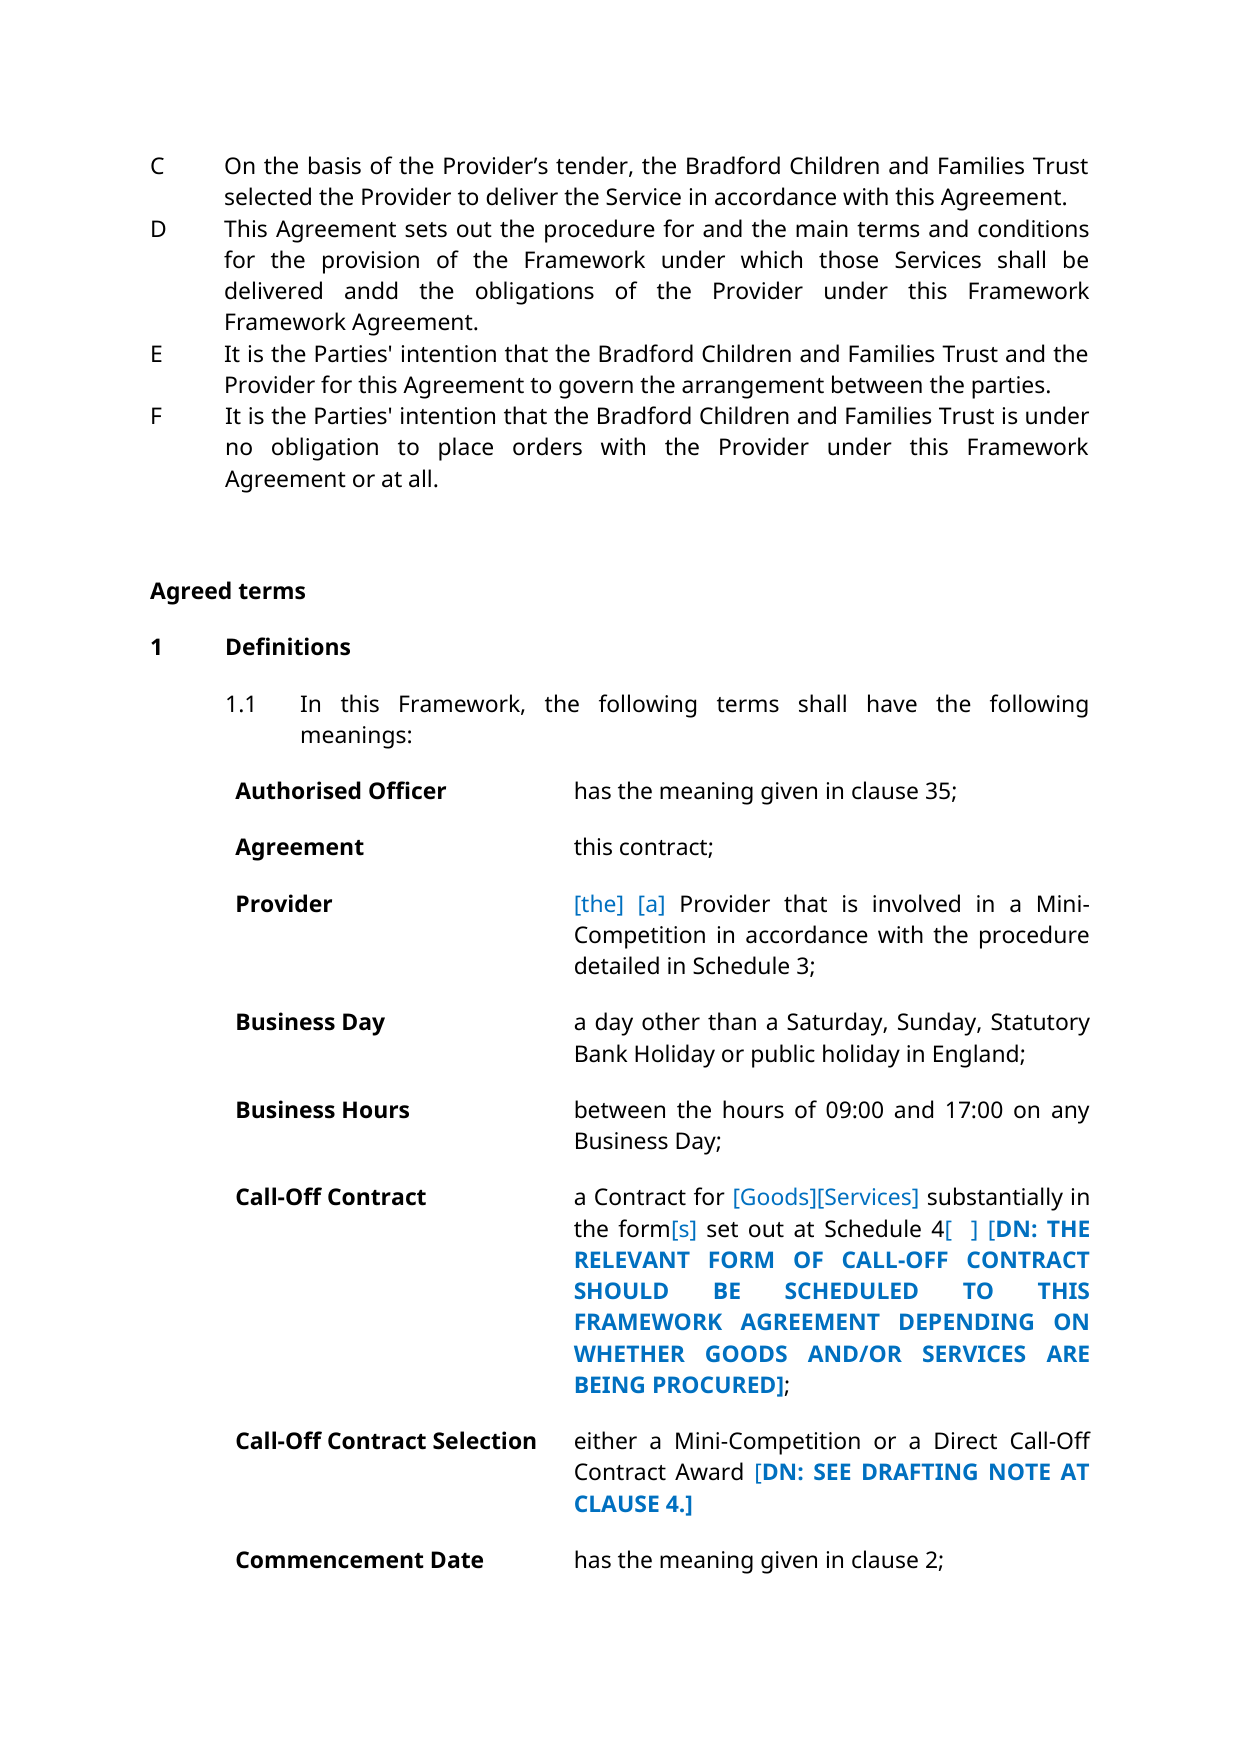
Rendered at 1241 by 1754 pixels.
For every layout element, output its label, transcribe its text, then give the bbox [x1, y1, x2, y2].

text D This Agreement sets out the procedure for and the main terms and conditions for the provision of the Framework under which those Services shall be delivered andd the obligations of the Provider under this Framework Framework Agreement. [150, 212, 1090, 337]
subtitle 1.1 In this Framework, the following terms shall have the following meanings: [225, 687, 1090, 750]
table_cell between the hours of 09:00 and 17:00 on any Business Day; [562, 1094, 1101, 1181]
table_cell Provider [224, 888, 562, 1006]
table_cell a Contract for [Goods][Services] substantially in the form[s] set out at Schedule 4[ ] [DN: THE RELEVANT FORM OF CALL-OFF CONTRACT SHOULD BE SCHEDULED TO THIS FRAMEWORK AGREEMENT DEPENDING ON WHETHER GOODS AND/OR SERVICES ARE BEING PROCURED]; [562, 1181, 1101, 1425]
table_cell a day other than a Saturday, Sunday, Statutory Bank Holiday or public holiday in England; [562, 1006, 1101, 1094]
table_cell Commencement Date [224, 1544, 562, 1600]
text C On the basis of the Provider’s tender, the Bradford Children and Families Trust selected the Provider to deliver the Service in accordance with this Agreement. [150, 150, 1090, 212]
table_cell has the meaning given in clause 2; [562, 1544, 1101, 1600]
table_cell Call-Off Contract Selection [224, 1425, 562, 1544]
subtitle Definitions [150, 631, 1090, 662]
table_header has the meaning given in clause 35; [562, 775, 1101, 831]
table_cell Call-Off Contract [224, 1181, 562, 1425]
table_cell either a Mini-Competition or a Direct Call-Off Contract Award [DN: SEE DRAFTING NOTE AT CLAUSE 4.] [562, 1425, 1101, 1544]
text F It is the Parties' intention that the Bradford Children and Families Trust is under no obligation to place orders with the Provider under this Framework Agreement or at all. [150, 400, 1090, 494]
table_cell Business Hours [224, 1094, 562, 1181]
table_cell Business Day [224, 1006, 562, 1094]
text E It is the Parties' intention that the Bradford Children and Families Trust and the Provider for this Agreement to govern the arrangement between the parties. [150, 337, 1090, 400]
table_cell Agreement [224, 831, 562, 887]
table_cell this contract; [562, 831, 1101, 887]
subtitle Agreed terms [150, 575, 1090, 606]
table_header Authorised Officer [224, 775, 562, 831]
table_cell [the] [a] Provider that is involved in a Mini-Competition in accordance with the procedure detailed in Schedule 3; [562, 888, 1101, 1006]
